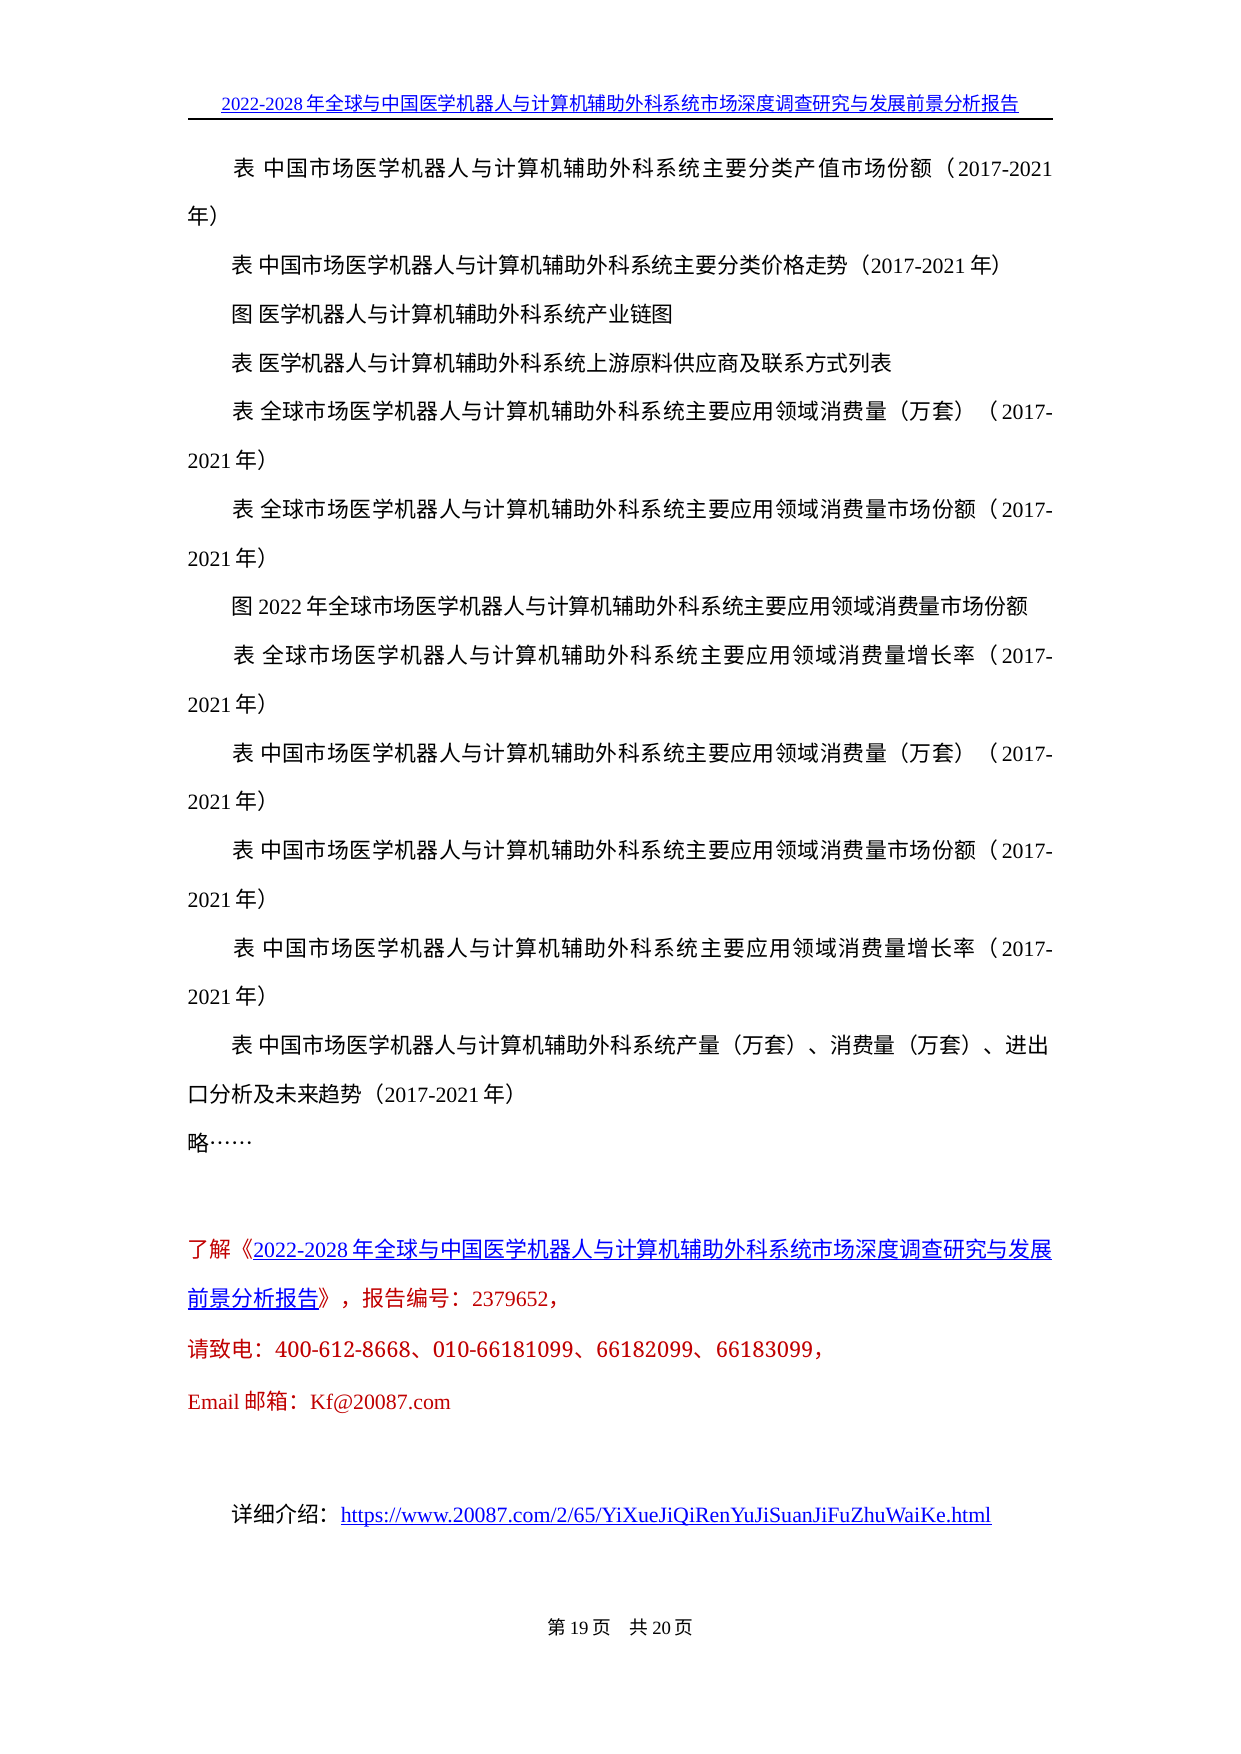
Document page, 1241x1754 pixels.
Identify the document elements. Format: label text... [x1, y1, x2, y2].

text Email邮箱：Kf@20087.com [187, 1383, 1053, 1416]
text 了解《2022-2028年全球与中国医学机器人与计算机辅助外科系统市场深度调查研究与发展前景分析报告》，报告编号：2379652， [187, 1232, 1053, 1313]
text 详细介绍：https://www.20087.com/2/65/YiXueJiQiRenYuJiSuanJiFuZhuWaiKe.html [187, 1496, 1053, 1529]
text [187, 150, 1053, 1158]
text 请致电：400-612-8668、010-66181099、66182099、66183099， [187, 1332, 1053, 1364]
